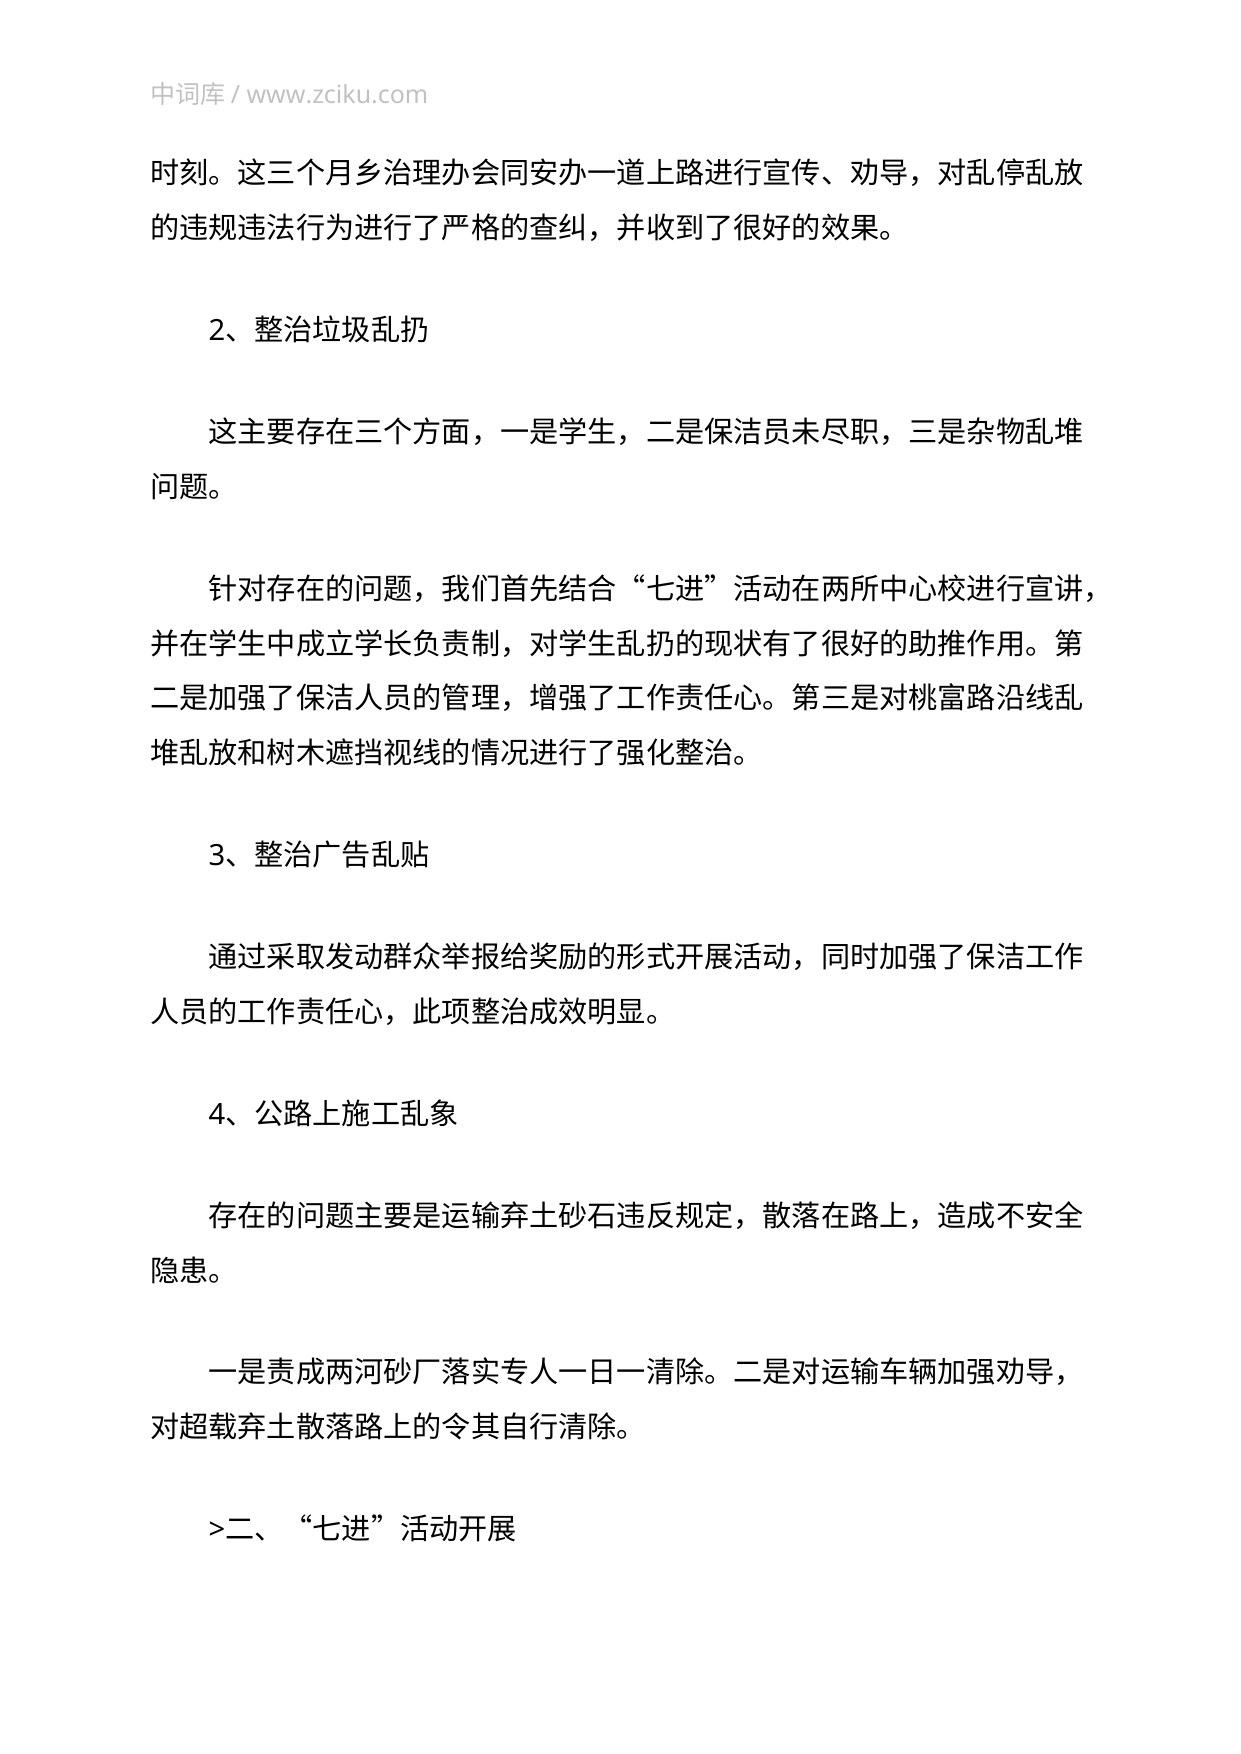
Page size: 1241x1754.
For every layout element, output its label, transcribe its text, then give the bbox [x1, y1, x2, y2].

text 4、公路上施工乱象 [150, 1090, 1090, 1133]
text 一是责成两河砂厂落实专人一日一清除。二是对运输车辆加强劝导，对超载弃土散落路上的令其自行清除。 [150, 1349, 1090, 1446]
text >二、“七进”活动开展 [150, 1506, 1090, 1548]
text 存在的问题主要是运输弃土砂石违反规定，散落在路上，造成不安全隐患。 [150, 1192, 1090, 1289]
text 3、整治广告乱贴 [150, 832, 1090, 874]
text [150, 150, 1090, 247]
text 这主要存在三个方面，一是学生，二是保洁员未尽职，三是杂物乱堆问题。 [150, 409, 1090, 506]
text 2、整治垃圾乱扔 [150, 307, 1090, 349]
text 针对存在的问题，我们首先结合“七进”活动在两所中心校进行宣讲，并在学生中成立学长负责制，对学生乱扔的现状有了很好的助推作用。第二是加强了保洁人员的管理，增强了工作责任心。第三是对桃富路沿线乱堆乱放和树木遮挡视线的情况进行了强化整治。 [150, 565, 1090, 772]
text 通过采取发动群众举报给奖励的形式开展活动，同时加强了保洁工作人员的工作责任心，此项整治成效明显。 [150, 934, 1090, 1031]
